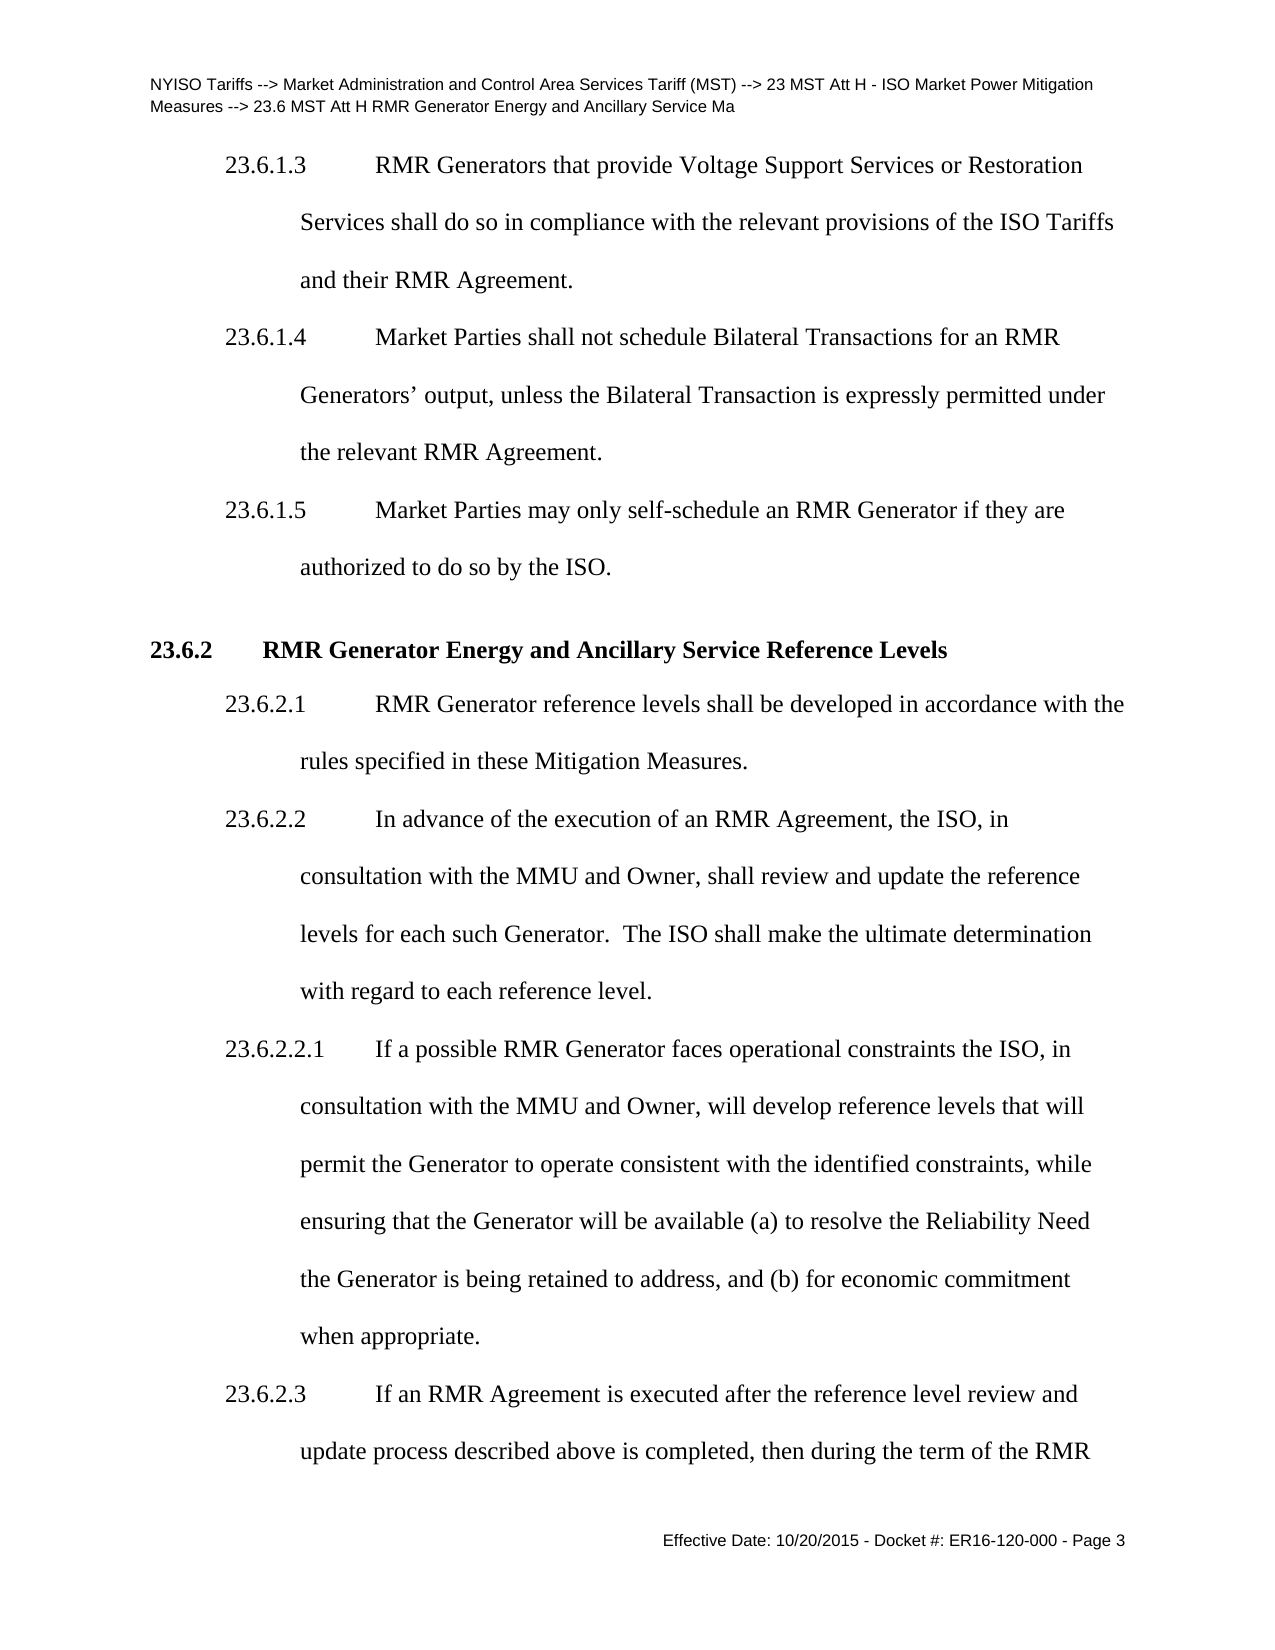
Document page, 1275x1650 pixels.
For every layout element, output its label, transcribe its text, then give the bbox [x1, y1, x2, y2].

text 23.6.1.4 Market Parties shall not schedule Bilateral Transactions for an RMR Generators’ output, unless the Bilateral Transaction is expressly permitted under the relevant RMR Agreement. [225, 322, 1125, 466]
subtitle 23.6.2 RMR Generator Energy and Ancillary Service Reference Levels [150, 635, 1059, 664]
text 23.6.1.5 Market Parties may only self-schedule an RMR Generator if they are authorized to do so by the ISO. [225, 495, 1125, 581]
text 23.6.1.3 RMR Generators that provide Voltage Support Services or Restoration Services shall do so in compliance with the relevant provisions of the ISO Tariffs and their RMR Agreement. [225, 150, 1125, 294]
text 23.6.2.1 RMR Generator reference levels shall be developed in accordance with the rules specified in these Mitigation Measures. [225, 689, 1125, 775]
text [225, 1379, 1125, 1465]
text 23.6.2.2 In advance of the execution of an RMR Agreement, the ISO, in consultation with the MMU and Owner, shall review and update the reference levels for each such Generator. The ISO shall make the ultimate determination with regard to each reference level. [225, 804, 1125, 1005]
text 23.6.2.2.1 If a possible RMR Generator faces operational constraints the ISO, in consultation with the MMU and Owner, will develop reference levels that will permit the Generator to operate consistent with the identified constraints, while ensuring that the Generator will be available (a) to resolve the Reliability Need the Generator is being retained to address, and (b) for economic commitment when appropriate. [225, 1034, 1125, 1350]
